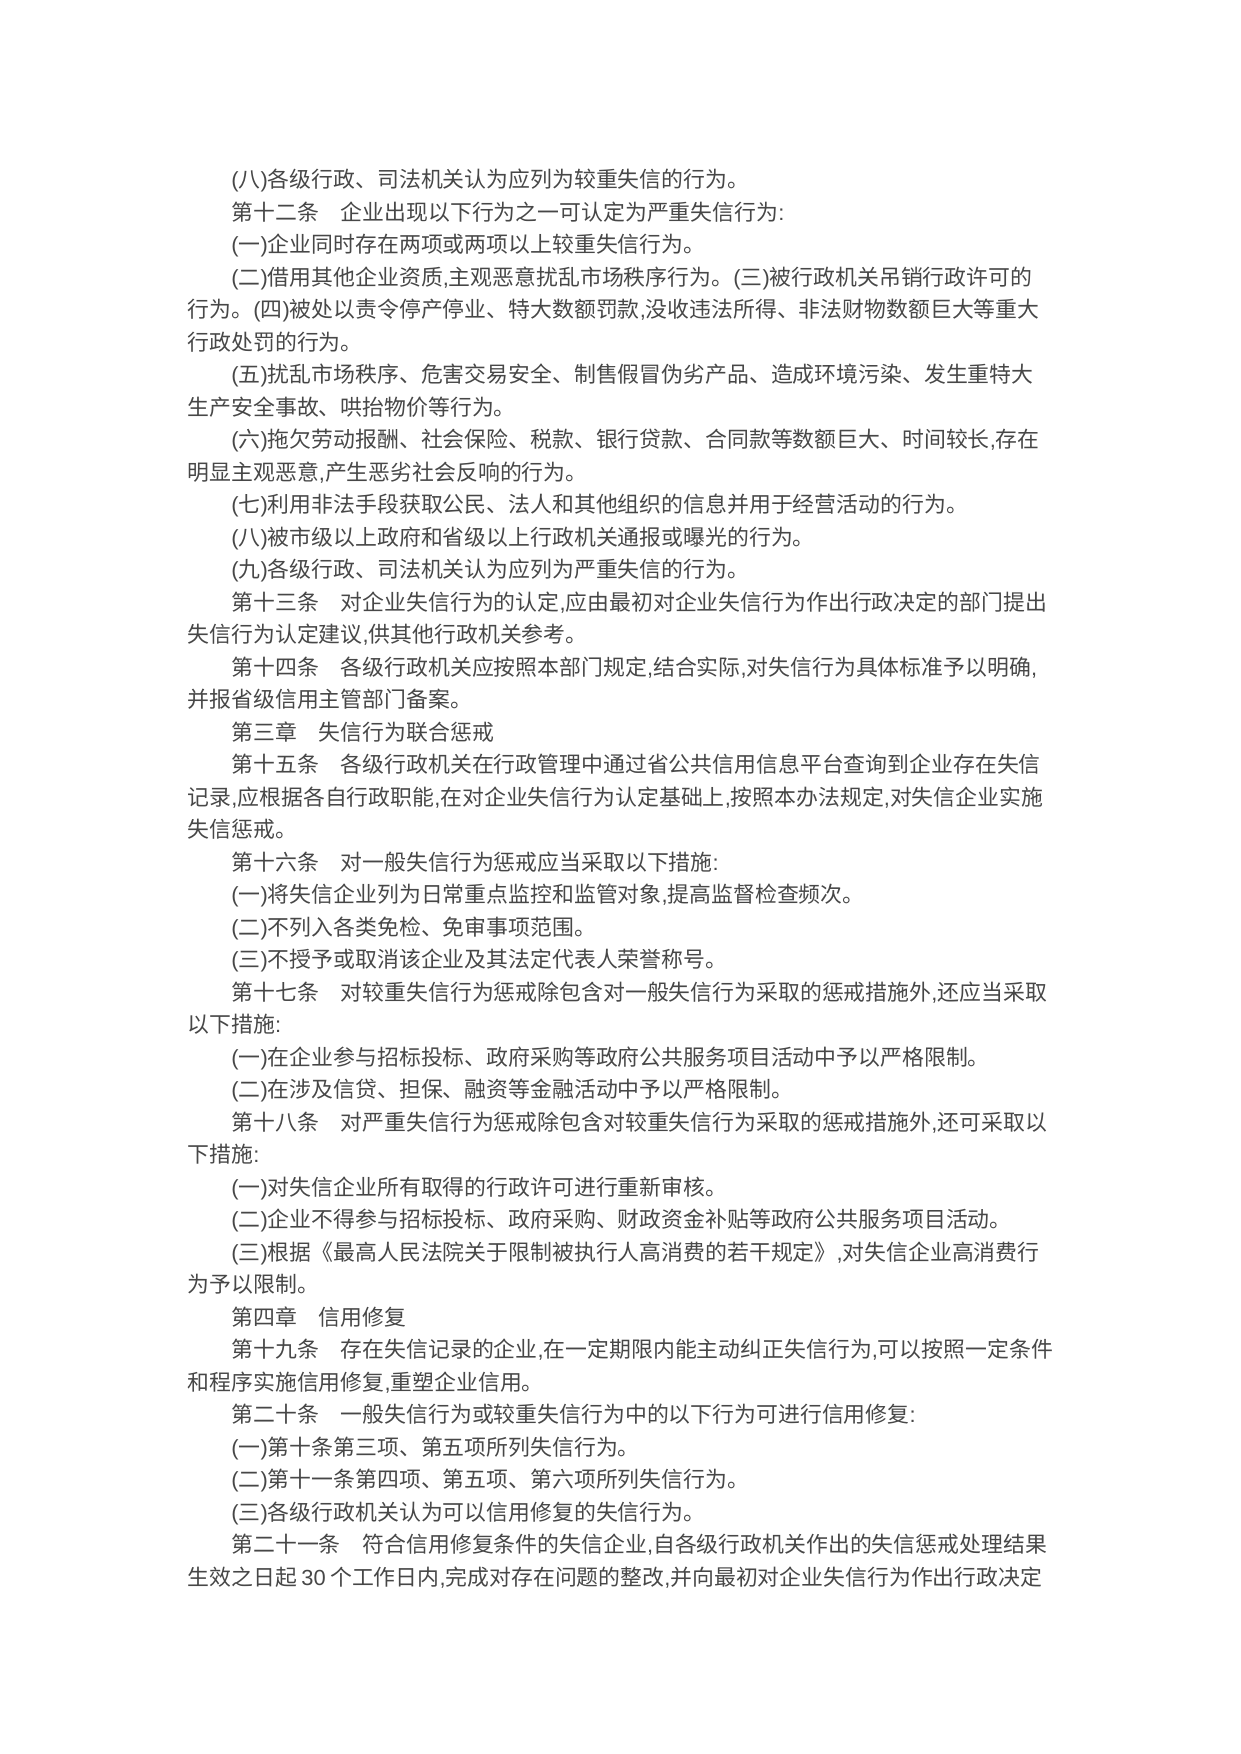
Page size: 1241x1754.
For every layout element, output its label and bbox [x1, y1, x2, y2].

text [187, 162, 1053, 1592]
